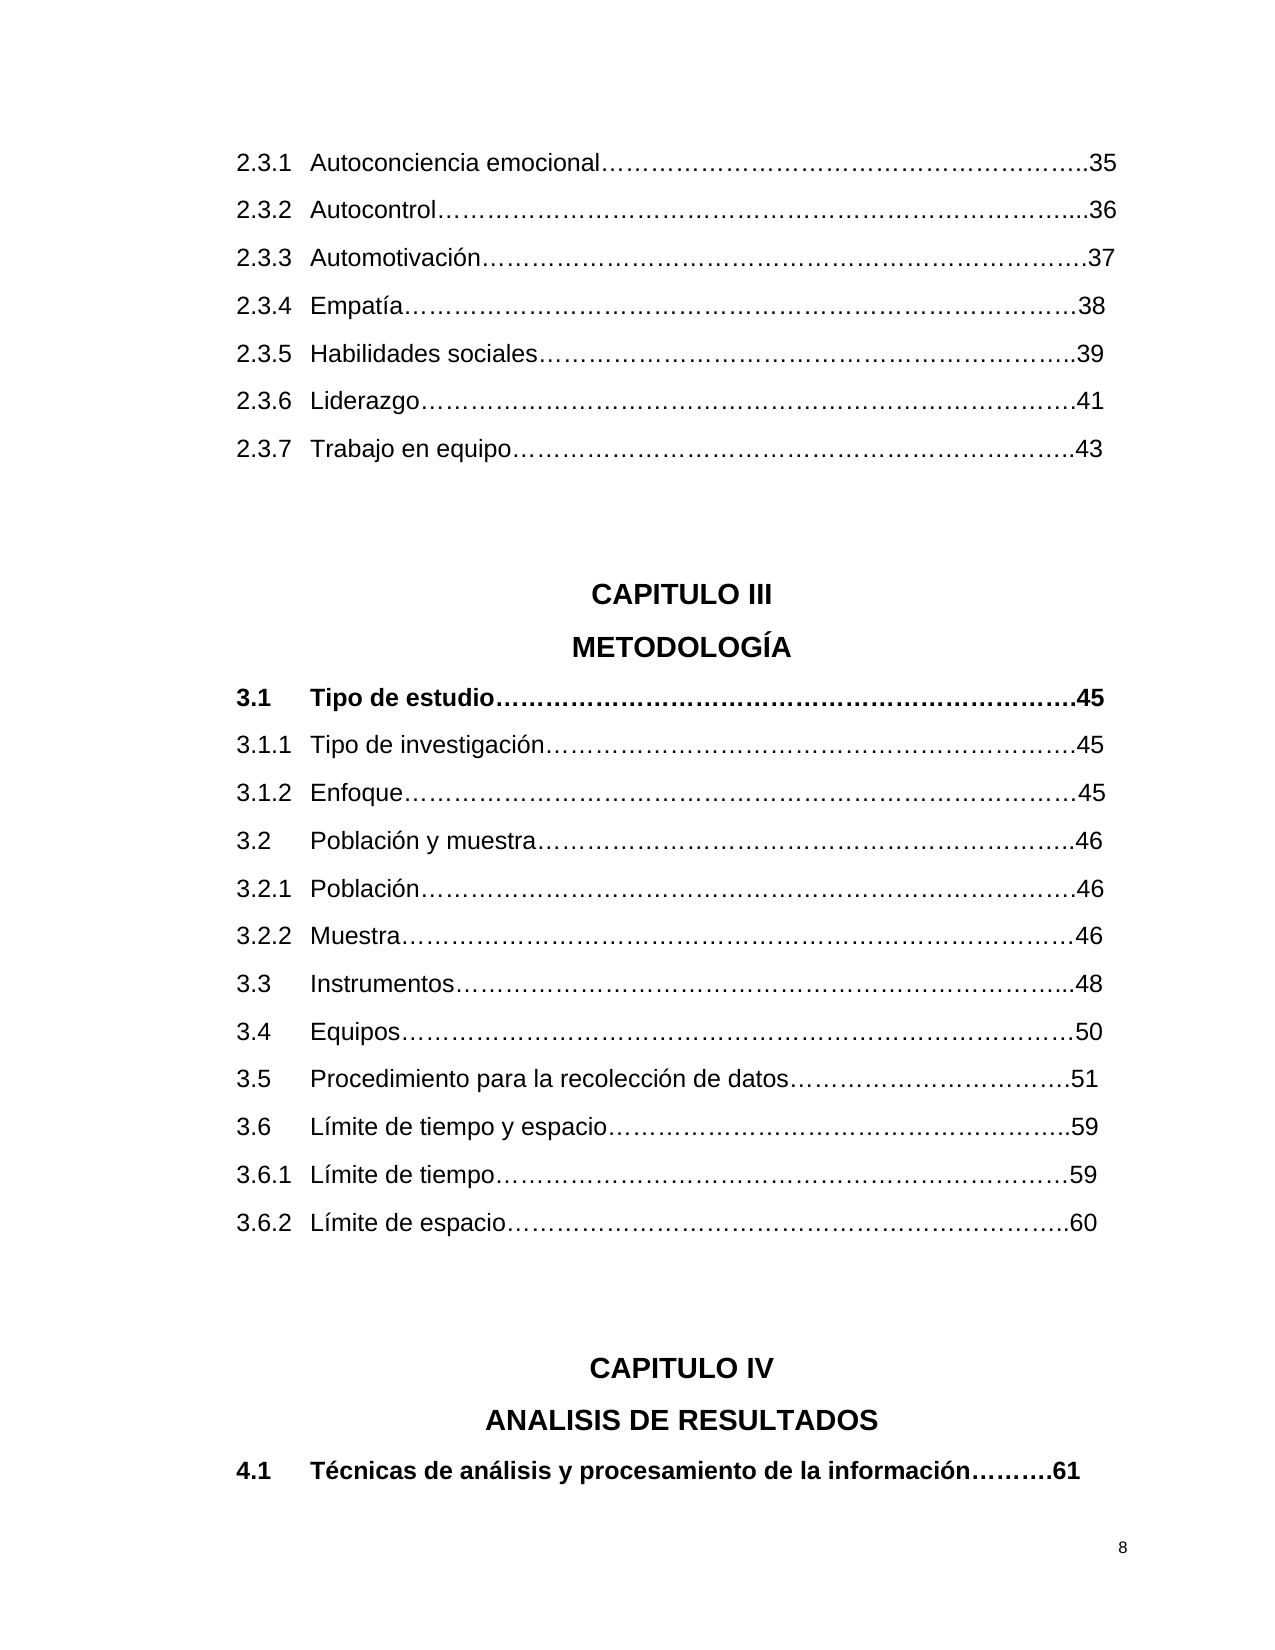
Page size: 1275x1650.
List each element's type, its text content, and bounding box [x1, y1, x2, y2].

text 3.6.1 Límite de tiempo……………………………………………………………59 [236, 1160, 1127, 1188]
text 3.5 Procedimiento para la recolección de datos…………………………….51 [236, 1064, 1127, 1093]
text CAPITULO III [236, 577, 1127, 611]
text 2.3.1 Autoconciencia emocional…………………………………………………..35 [236, 148, 1127, 176]
text 4.1 Técnicas de análisis y procesamiento de la información……….61 [236, 1456, 1127, 1485]
text CAPITULO IV [236, 1351, 1127, 1384]
text 3.4 Equipos………………………………………………………………………50 [236, 1017, 1127, 1045]
text 2.3.3 Automotivación……………………………………………………………….37 [236, 243, 1127, 272]
text 3.2 Población y muestra………………………………………………………..46 [236, 826, 1127, 854]
text 2.3.7 Trabajo en equipo…………………………………………………………..43 [236, 434, 1127, 463]
text 2.3.5 Habilidades sociales………………………………………………………..39 [236, 338, 1127, 367]
text 2.3.2 Autocontrol…………………………………………………………………....36 [236, 195, 1127, 224]
text 2.3.6 Liderazgo…………………………………………………………………….41 [236, 386, 1127, 415]
text ANALISIS DE RESULTADOS [236, 1403, 1127, 1437]
text 3.1.2 Enfoque………………………………………………………………………45 [236, 778, 1127, 807]
text METODOLOGÍA [236, 630, 1127, 663]
text 2.3.4 Empatía………………………………………………………………………38 [236, 291, 1127, 319]
text 3.2.1 Población…………………………………………………………………….46 [236, 873, 1127, 902]
text 3.1 Tipo de estudio…………………………………………………………….45 [236, 683, 1127, 711]
text 3.1.1 Tipo de investigación……………………………………………………….45 [236, 730, 1127, 759]
text 3.3 Instrumentos………………………………………………………………...48 [236, 969, 1127, 998]
text 3.6 Límite de tiempo y espacio………………………………………………..59 [236, 1112, 1127, 1141]
text 3.6.2 Límite de espacio…………………………………………………………..60 [236, 1207, 1127, 1236]
text 3.2.2 Muestra………………………………………………………………………46 [236, 921, 1127, 950]
